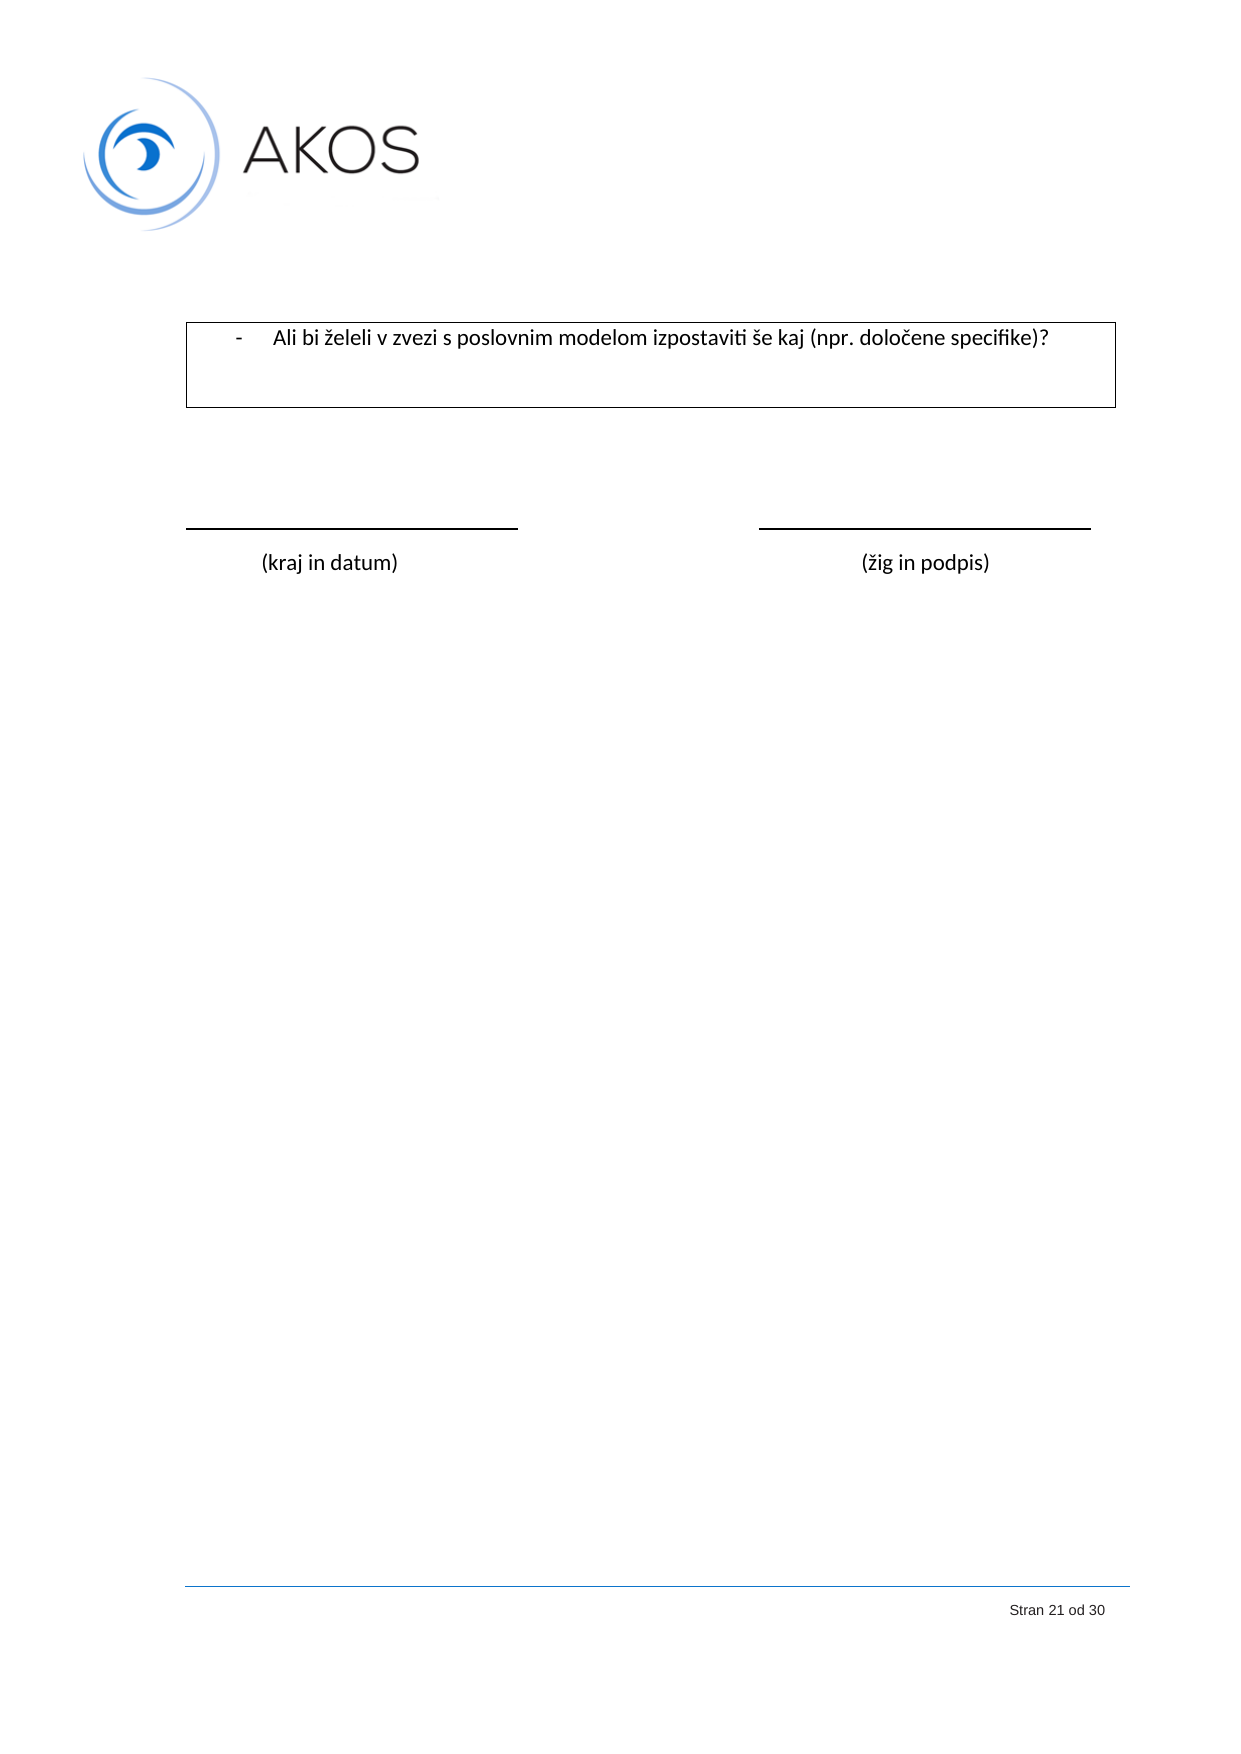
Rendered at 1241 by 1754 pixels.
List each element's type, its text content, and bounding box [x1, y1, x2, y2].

picture [81, 73, 443, 235]
table_cell Ali bi želeli v zvezi s poslovnim modelom izpostaviti še kaj (npr. določene specifike)? [187, 323, 1115, 407]
text (kraj in datum) (žig in podpis) [186, 548, 1116, 576]
